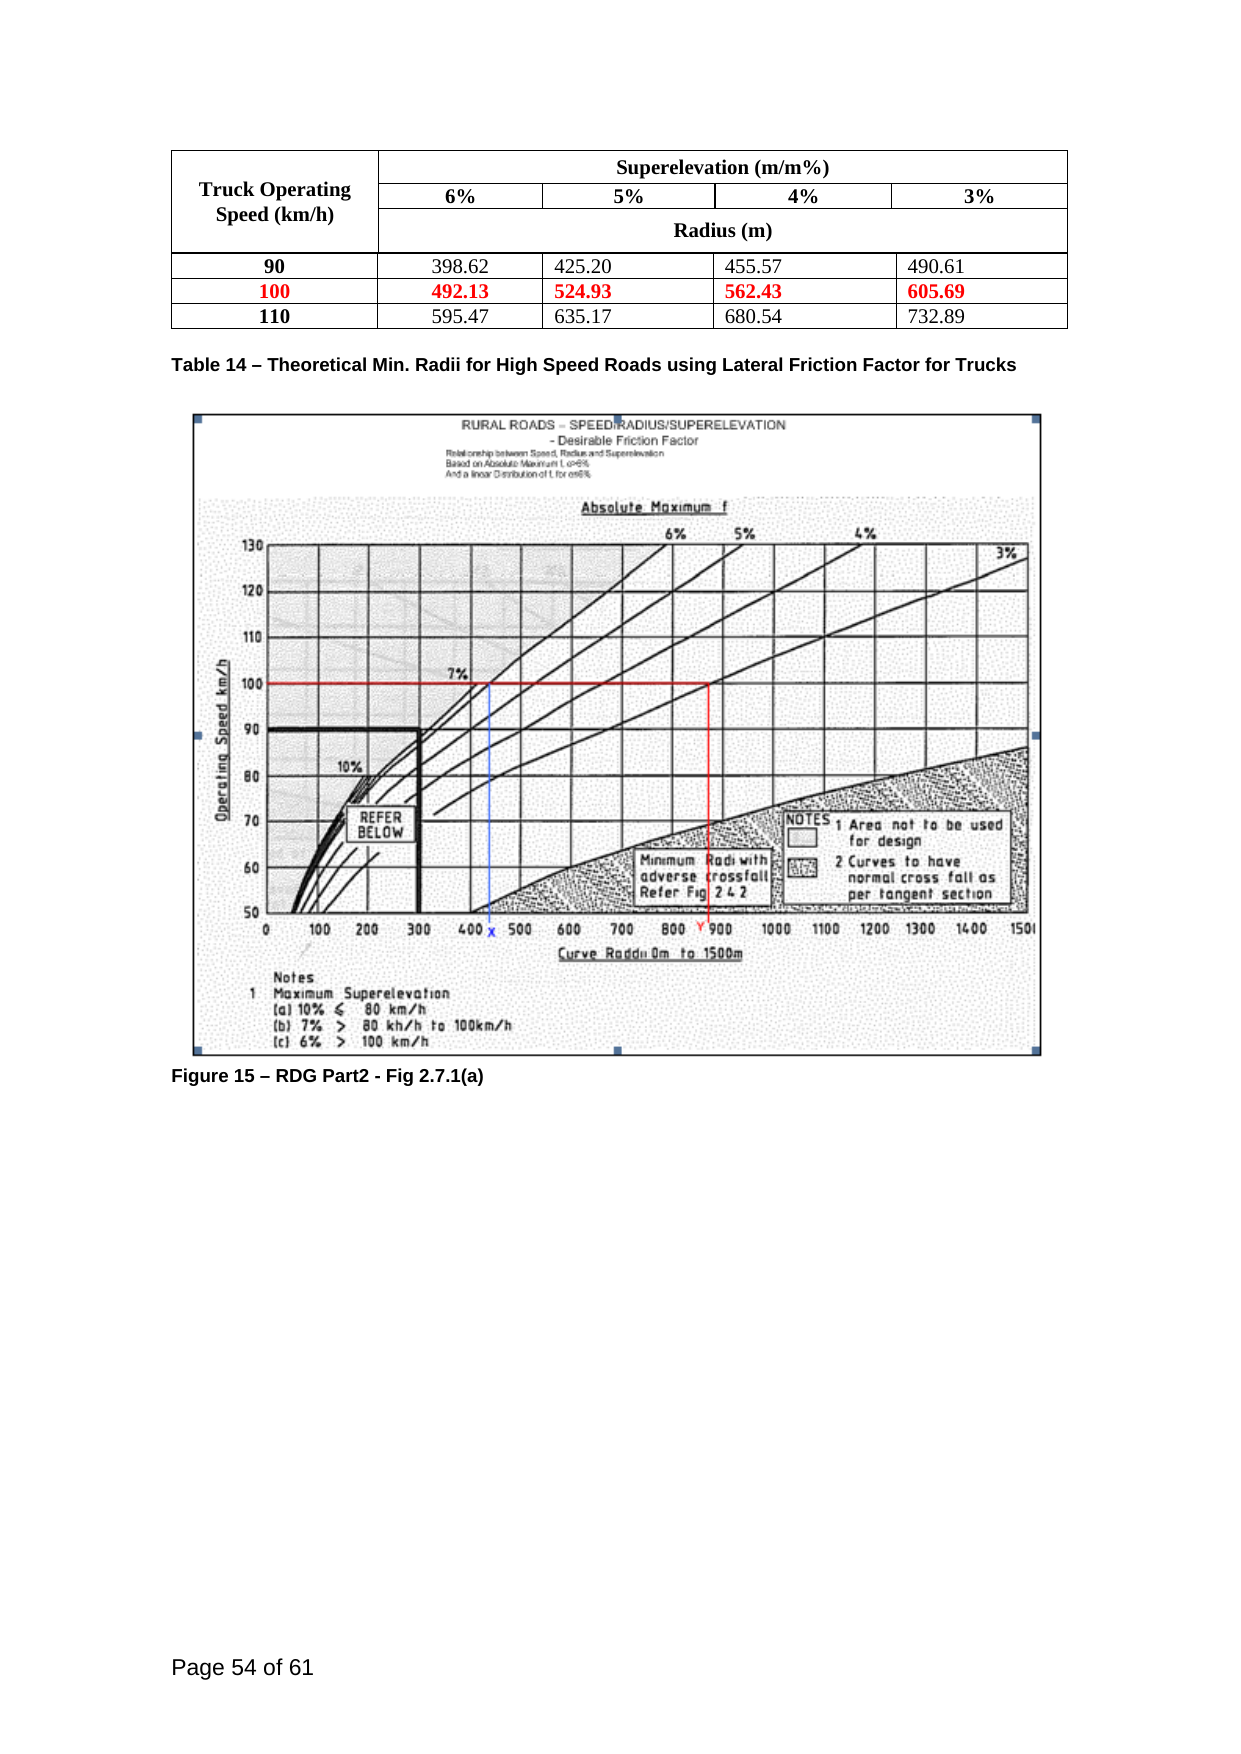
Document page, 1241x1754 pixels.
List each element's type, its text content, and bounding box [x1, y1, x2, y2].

text Figure 15 – RDG Part2 - Fig 2.7.1(a) [171, 1065, 1056, 1087]
table_cell 100 [172, 279, 377, 303]
table_cell 110 [172, 304, 377, 328]
table_header Superelevation (m/m%) [379, 151, 1067, 183]
table_cell 635.17 [543, 304, 713, 328]
table_cell Radius (m) [379, 209, 1067, 252]
table_cell 605.69 [897, 279, 1067, 303]
text Table 14 – Theoretical Min. Radii for High Speed Roads using Lateral Friction Factor for Trucks [171, 354, 1056, 376]
table_cell 4% [716, 184, 891, 208]
table_cell 595.47 [378, 304, 542, 328]
table_cell 680.54 [714, 304, 896, 328]
table_header 425.20 [543, 254, 713, 278]
table_header Truck Operating Speed (km/h) [172, 151, 378, 252]
table_cell 732.89 [897, 304, 1067, 328]
picture [171, 400, 1051, 1061]
table_header 455.57 [714, 254, 896, 278]
table_cell 492.13 [378, 279, 542, 303]
table_cell 562.43 [714, 279, 896, 303]
table_cell 6% [379, 184, 542, 208]
table_header 490.61 [897, 254, 1067, 278]
table_header 398.62 [378, 254, 542, 278]
table_cell 524.93 [543, 279, 713, 303]
table_cell 5% [543, 184, 714, 208]
table_cell 3% [892, 184, 1067, 208]
table_header 90 [172, 254, 377, 278]
